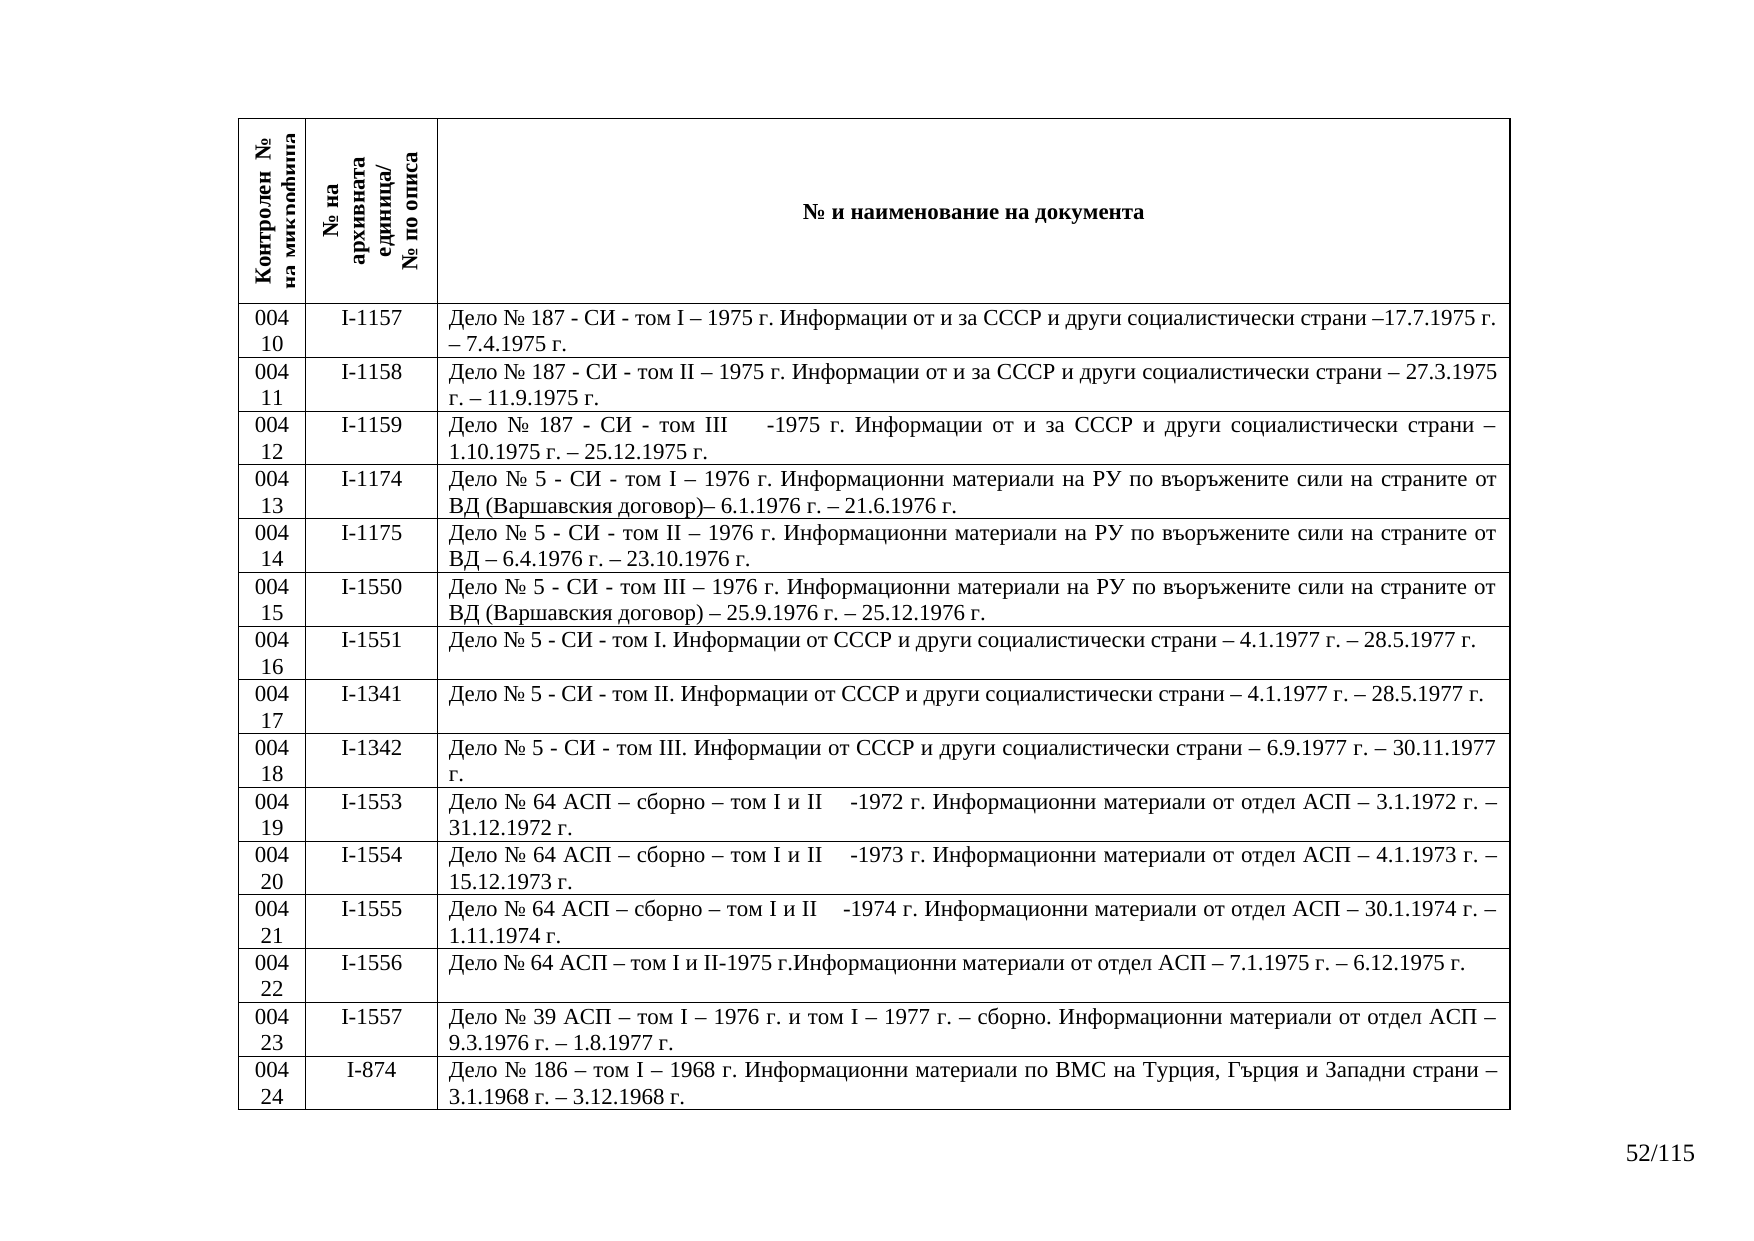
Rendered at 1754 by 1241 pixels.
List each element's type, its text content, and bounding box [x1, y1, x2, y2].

table_cell Дело № 5 - СИ - том І – 1976 г. Информационни материали на РУ по въоръжените сили на страните от ВД (Варшавския договор)– 6.1.1976 г. – 21.6.1976 г. [438, 465, 1509, 518]
table_cell 00412 [239, 412, 305, 464]
table_cell І-1174 [306, 465, 437, 518]
table_cell 00422 [239, 949, 305, 1002]
table_cell 00419 [239, 788, 305, 841]
table_cell 00415 [239, 573, 305, 626]
table_cell Дело № 187 - СИ - том ІІІ -1975 г. Информации от и за СССР и други социалистически страни – 1.10.1975 г. – 25.12.1975 г. [438, 412, 1509, 464]
table_cell І-1555 [306, 895, 437, 948]
table_cell І-1175 [306, 519, 437, 572]
table_cell 00410 [239, 304, 305, 357]
table_cell 00411 [239, 358, 305, 411]
table_cell 00423 [239, 1003, 305, 1056]
table_cell І-874 [306, 1057, 437, 1109]
table_cell І-1554 [306, 842, 437, 894]
table_cell 00421 [239, 895, 305, 948]
table_cell 00413 [239, 465, 305, 518]
table_cell 00417 [239, 680, 305, 733]
table_header № и наименование на документа [438, 119, 1509, 303]
table_cell І-1158 [306, 358, 437, 411]
table_cell Дело № 187 - СИ - том ІІ – 1975 г. Информации от и за СССР и други социалистически страни – 27.3.1975 г. – 11.9.1975 г. [438, 358, 1509, 411]
table_cell І-1157 [306, 304, 437, 357]
table_cell 00414 [239, 519, 305, 572]
table_cell І-1550 [306, 573, 437, 626]
table_cell 00424 [239, 1057, 305, 1109]
table_cell І-1342 [306, 734, 437, 787]
table_cell Дело № 64 АСП – сборно – том І и ІІ -1973 г. Информационни материали от отдел АСП – 4.1.1973 г. – 15.12.1973 г. [438, 842, 1509, 894]
table_cell 00418 [239, 734, 305, 787]
table_cell Дело № 64 АСП – том І и ІІ-1975 г.Информационни материали от отдел АСП – 7.1.1975 г. – 6.12.1975 г. [438, 949, 1509, 1002]
table_cell І-1341 [306, 680, 437, 733]
table_cell Дело № 5 - СИ - том ІІ. Информации от СССР и други социалистически страни – 4.1.1977 г. – 28.5.1977 г. [438, 680, 1509, 733]
table_cell Дело № 64 АСП – сборно – том І и ІІ -1972 г. Информационни материали от отдел АСП – 3.1.1972 г. – 31.12.1972 г. [438, 788, 1509, 841]
table_cell І-1557 [306, 1003, 437, 1056]
table_cell Дело № 187 - СИ - том І – 1975 г. Информации от и за СССР и други социалистически страни –17.7.1975 г. – 7.4.1975 г. [438, 304, 1509, 357]
table_cell 00420 [239, 842, 305, 894]
table_header Контролен № на микрофиша [239, 119, 305, 303]
table_cell Дело № 5 - СИ - том І. Информации от СССР и други социалистически страни – 4.1.1977 г. – 28.5.1977 г. [438, 627, 1509, 679]
table_cell І-1556 [306, 949, 437, 1002]
table_cell Дело № 64 АСП – сборно – том І и ІІ -1974 г. Информационни материали от отдел АСП – 30.1.1974 г. – 1.11.1974 г. [438, 895, 1509, 948]
table_cell Дело № 39 АСП – том І – 1976 г. и том І – 1977 г. – сборно. Информационни материали от отдел АСП – 9.3.1976 г. – 1.8.1977 г. [438, 1003, 1509, 1056]
table_cell І-1553 [306, 788, 437, 841]
table_header № на архивната единица/ № по описа [306, 119, 437, 303]
table_cell Дело № 5 - СИ - том ІІІ. Информации от СССР и други социалистически страни – 6.9.1977 г. – 30.11.1977 г. [438, 734, 1509, 787]
table_cell І-1159 [306, 412, 437, 464]
table_cell 00416 [239, 627, 305, 679]
table_cell Дело № 5 - СИ - том ІІ – 1976 г. Информационни материали на РУ по въоръжените сили на страните от ВД – 6.4.1976 г. – 23.10.1976 г. [438, 519, 1509, 572]
table_cell Дело № 5 - СИ - том ІІІ – 1976 г. Информационни материали на РУ по въоръжените сили на страните от ВД (Варшавския договор) – 25.9.1976 г. – 25.12.1976 г. [438, 573, 1509, 626]
table_cell І-1551 [306, 627, 437, 679]
table_cell Дело № 186 – том І – 1968 г. Информационни материали по ВМС на Турция, Гърция и Западни страни – 3.1.1968 г. – 3.12.1968 г. [438, 1057, 1509, 1109]
